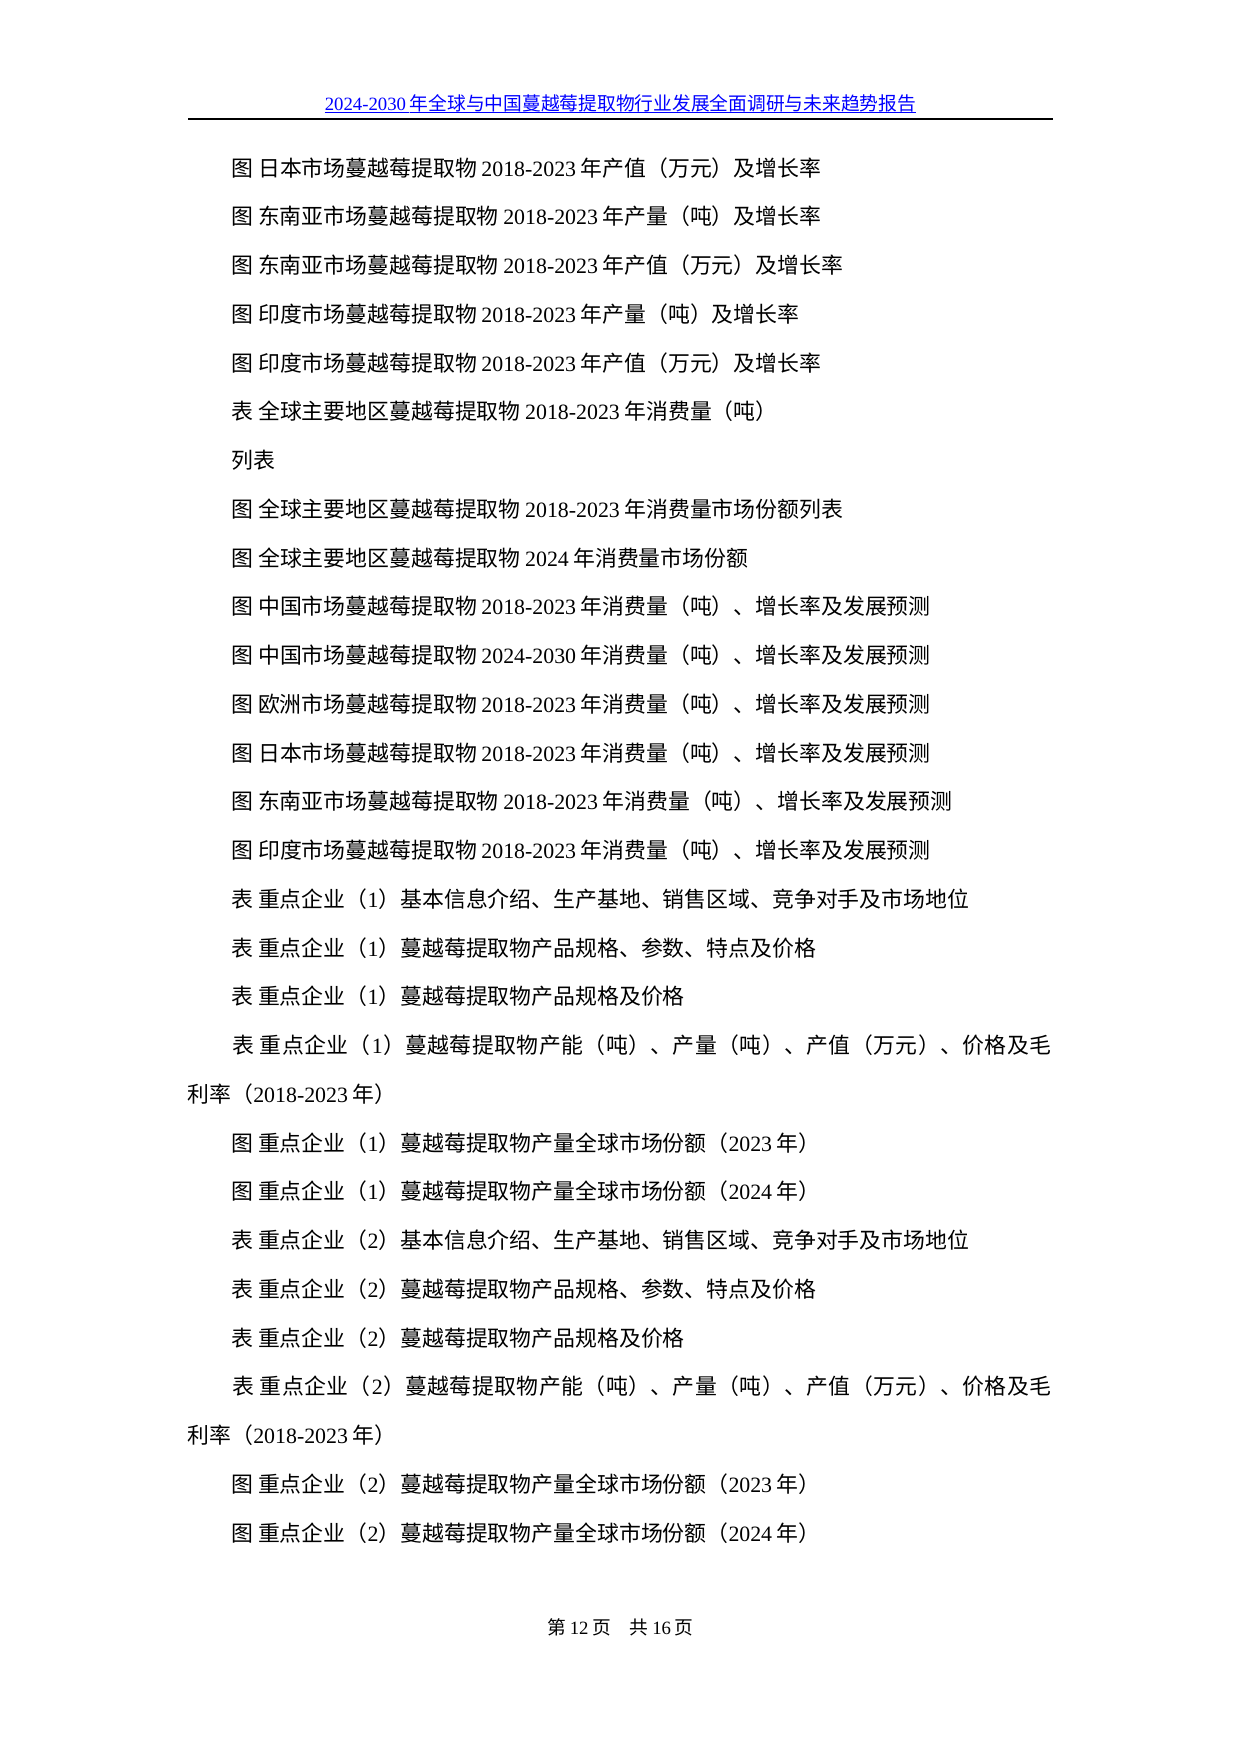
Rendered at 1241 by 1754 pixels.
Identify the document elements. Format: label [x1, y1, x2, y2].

text [187, 150, 1053, 1548]
